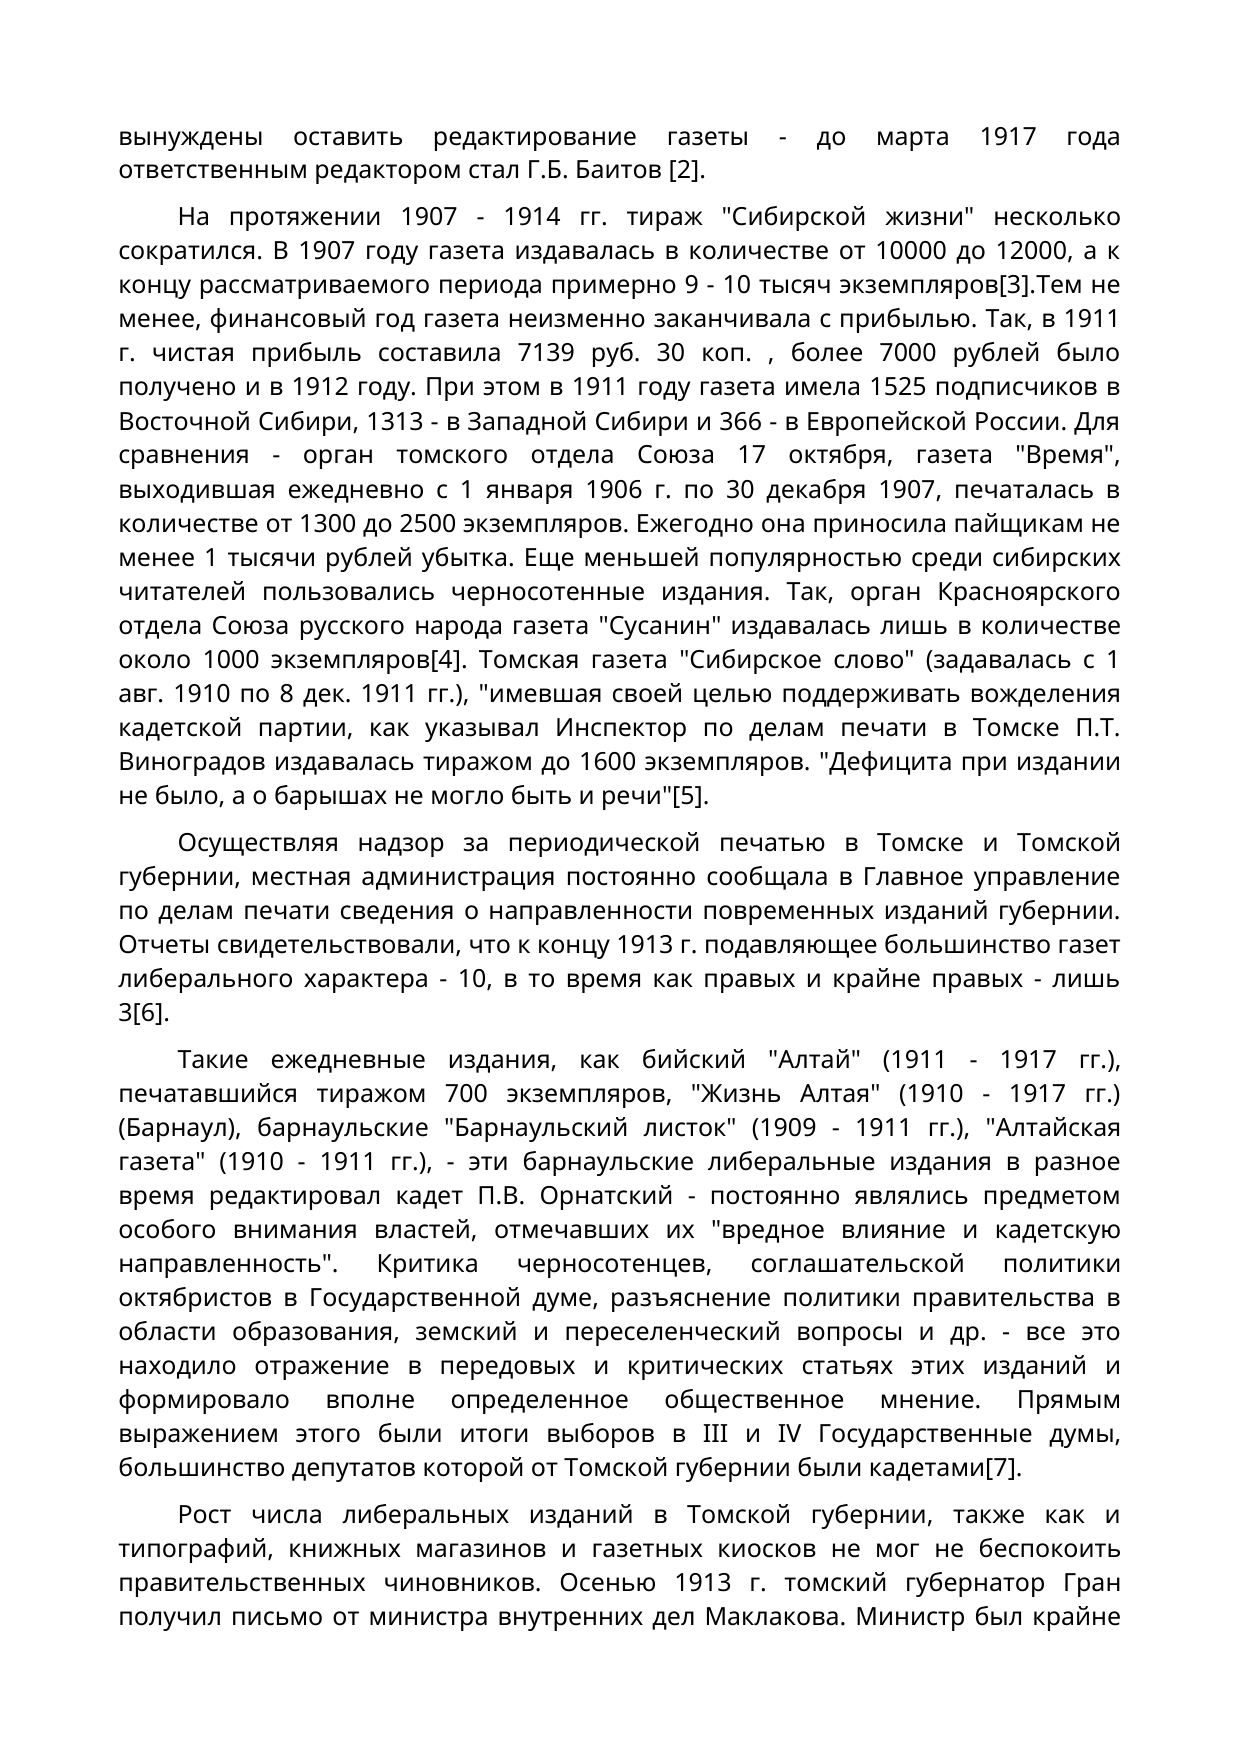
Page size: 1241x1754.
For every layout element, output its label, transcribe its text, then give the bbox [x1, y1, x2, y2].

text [118, 118, 1122, 186]
text На протяжении 1907 - 1914 гг. тираж "Сибирской жизни" несколько сократился. В 1907 году газета издавалась в количестве от 10000 до 12000, а к концу рассматриваемого периода примерно 9 - 10 тысяч экземпляров[3].Тем не менее, финансовый год газета неизменно заканчивала с прибылью. Так, в 1911 г. чистая прибыль составила 7139 руб. 30 коп. , более 7000 рублей было получено и в 1912 году. При этом в 1911 году газета имела 1525 подписчиков в Восточной Сибири, 1313 - в Западной Сибири и 366 - в Европейской России. Для сравнения - орган томского отдела Союза 17 октября, газета "Время", выходившая ежедневно с 1 января 1906 г. по 30 декабря 1907, печаталась в количестве от 1300 до 2500 экземпляров. Ежегодно она приносила пайщикам не менее 1 тысячи рублей убытка. Еще меньшей популярностью среди сибирских читателей пользовались черносотенные издания. Так, орган Красноярского отдела Союза русского народа газета "Сусанин" издавалась лишь в количестве около 1000 экземпляров[4]. Томская газета "Сибирское слово" (задавалась с 1 авг. 1910 по 8 дек. 1911 гг.), "имевшая своей целью поддерживать вожделения кадетской партии, как указывал Инспектор по делам печати в Томске П.Т. Виноградов издавалась тиражом до 1600 экземпляров. "Дефицита при издании не было, а о барышах не могло быть и речи"[5]. [118, 199, 1122, 812]
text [118, 1497, 1122, 1633]
text Осуществляя надзор за периодической печатью в Томске и Томской губернии, местная администрация постоянно сообщала в Главное управление по делам печати сведения о направленности повременных изданий губернии. Отчеты свидетельствовали, что к концу 1913 г. подавляющее большинство газет либерального характера - 10, в то время как правых и крайне правых - лишь 3[6]. [118, 824, 1122, 1029]
text Такие ежедневные издания, как бийский "Алтай" (1911 - 1917 гг.), печатавшийся тиражом 700 экземпляров, "Жизнь Алтая" (1910 - 1917 гг.) (Барнаул), барнаульские "Барнаульский листок" (1909 - 1911 гг.), "Алтайская газета" (1910 - 1911 гг.), - эти барнаульские либеральные издания в разное время редактировал кадет П.В. Орнатский - постоянно являлись предметом особого внимания властей, отмечавших их "вредное влияние и кадетскую направленность". Критика черносотенцев, соглашательской политики октябристов в Государственной думе, разъяснение политики правительства в области образования, земский и переселенческий вопросы и др. - все это находило отражение в передовых и критических статьях этих изданий и формировало вполне определенное общественное мнение. Прямым выражением этого были итоги выборов в III и IV Государственные думы, большинство депутатов которой от Томской губернии были кадетами[7]. [118, 1041, 1122, 1484]
